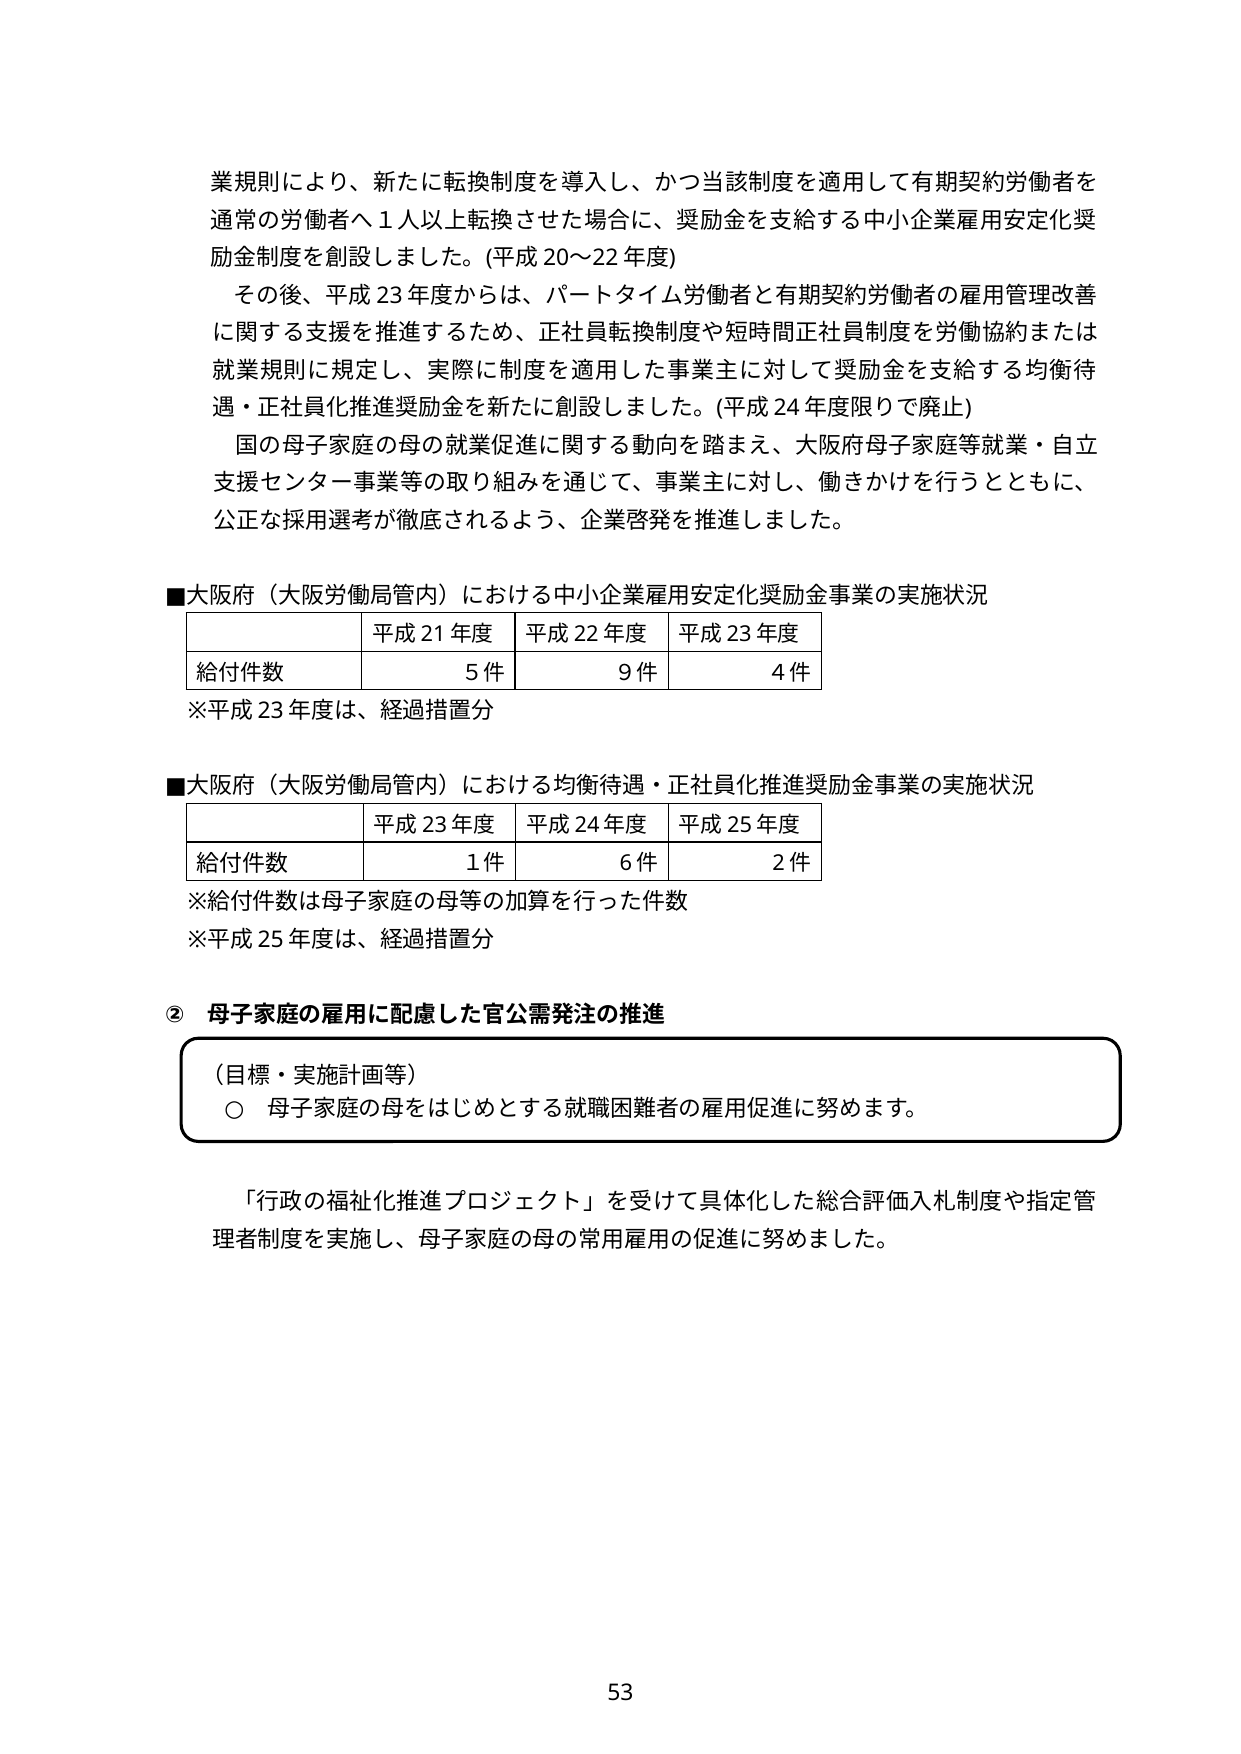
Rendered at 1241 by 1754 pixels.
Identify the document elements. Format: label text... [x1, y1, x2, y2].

text ※平成23年度は、経過措置分 [142, 690, 1098, 728]
table_cell １件 [364, 843, 515, 880]
table_cell ４件 [669, 652, 821, 689]
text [211, 162, 1098, 275]
table_header [187, 804, 363, 841]
table_cell 6件 [516, 843, 668, 880]
table_header [187, 613, 361, 651]
table_cell ９件 [516, 652, 668, 689]
table_header 平成22年度 [516, 613, 668, 651]
table_cell 給付件数 [187, 652, 361, 689]
text ② 母子家庭の雇用に配慮した官公需発注の推進 [142, 993, 1098, 1031]
text 国の母子家庭の母の就業促進に関する動向を踏まえ、大阪府母子家庭等就業・自立支援センター事業等の取り組みを通じて、事業主に対し、働きかけを行うとともに、公正な採用選考が徹底されるよう、企業啓発を推進しました。 [142, 425, 1098, 537]
text ■大阪府（大阪労働局管内）における中小企業雇用安定化奨励金事業の実施状況 [142, 575, 1098, 612]
table_header 平成23年度 [364, 804, 515, 841]
table_header 平成21年度 [362, 613, 514, 651]
text 「行政の福祉化推進プロジェクト」を受けて具体化した総合評価入札制度や指定管理者制度を実施し、母子家庭の母の常用雇用の促進に努めました。 [212, 1181, 1098, 1256]
table_cell 給付件数 [187, 843, 363, 880]
table_header 平成24年度 [516, 804, 668, 841]
text その後、平成23年度からは、パートタイム労働者と有期契約労働者の雇用管理改善に関する支援を推進するため、正社員転換制度や短時間正社員制度を労働協約または就業規則に規定し、実際に制度を適用した事業主に対して奨励金を支給する均衡待遇・正社員化推進奨励金を新たに創設しました。(平成24年度限りで廃止) [212, 275, 1098, 425]
text ※給付件数は母子家庭の母等の加算を行った件数 [142, 881, 1098, 918]
text ※平成25年度は、経過措置分 [142, 918, 1098, 956]
table_header 平成25年度 [669, 804, 821, 841]
text ■大阪府（大阪労働局管内）における均衡待遇・正社員化推進奨励金事業の実施状況 [142, 765, 1098, 803]
table_header 平成23年度 [669, 613, 821, 651]
table_cell ５件 [362, 652, 514, 689]
table_cell 2件 [669, 843, 821, 880]
